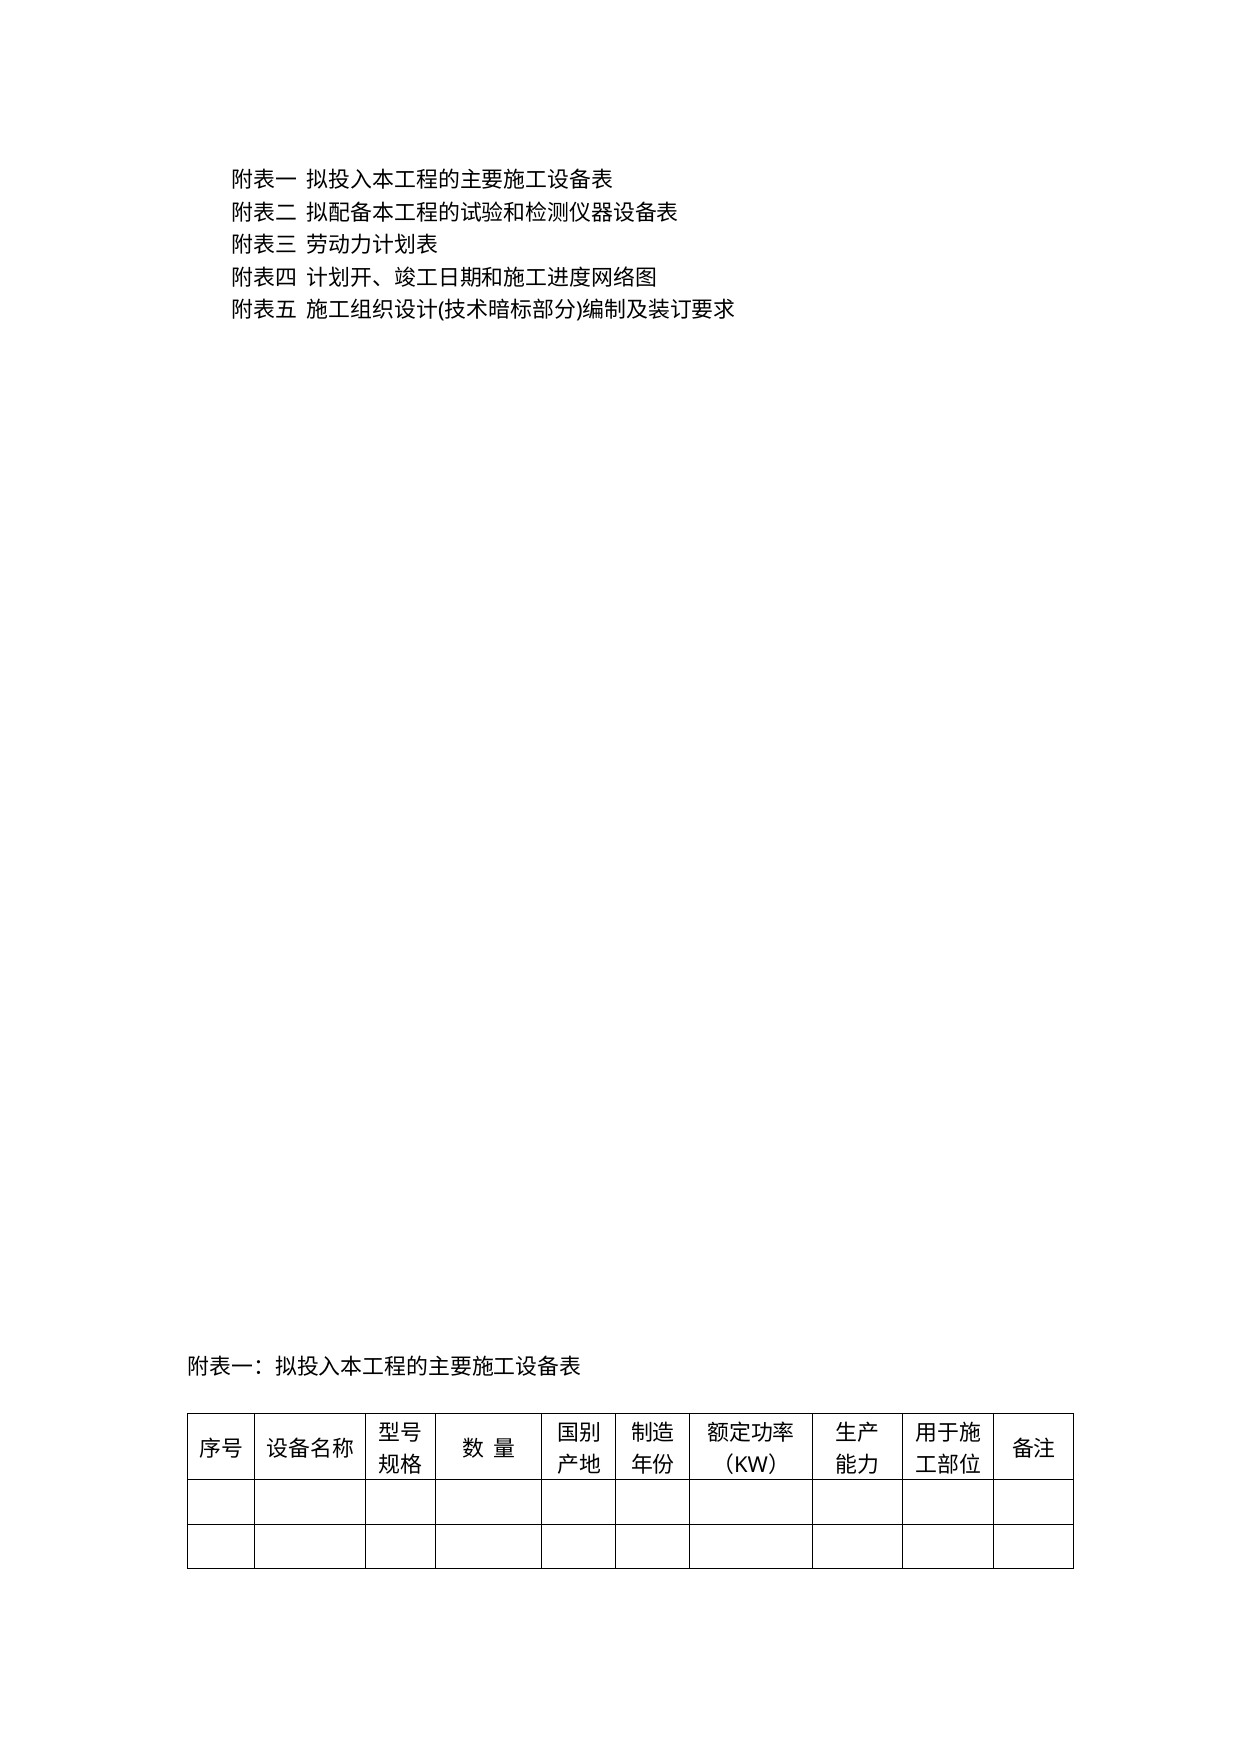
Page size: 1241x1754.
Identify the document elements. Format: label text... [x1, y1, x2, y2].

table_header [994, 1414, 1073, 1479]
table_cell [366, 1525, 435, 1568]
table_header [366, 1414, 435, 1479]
text 附表一 拟投入本工程的主要施工设备表 [187, 162, 1053, 194]
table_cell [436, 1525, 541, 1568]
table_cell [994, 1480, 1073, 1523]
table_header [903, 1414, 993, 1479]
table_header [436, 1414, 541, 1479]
text 附表四 计划开、竣工日期和施工进度网络图 [187, 259, 1053, 292]
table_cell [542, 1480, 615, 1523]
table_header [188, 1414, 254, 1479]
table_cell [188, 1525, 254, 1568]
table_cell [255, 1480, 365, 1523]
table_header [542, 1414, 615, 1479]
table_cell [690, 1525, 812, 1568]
text 附表三 劳动力计划表 [187, 227, 1053, 259]
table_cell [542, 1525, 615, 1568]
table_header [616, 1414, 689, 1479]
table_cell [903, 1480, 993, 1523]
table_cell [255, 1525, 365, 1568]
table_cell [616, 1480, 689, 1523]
text 附表五 施工组织设计(技术暗标部分)编制及装订要求 [187, 292, 1053, 324]
text 附表二 拟配备本工程的试验和检测仪器设备表 [187, 194, 1053, 227]
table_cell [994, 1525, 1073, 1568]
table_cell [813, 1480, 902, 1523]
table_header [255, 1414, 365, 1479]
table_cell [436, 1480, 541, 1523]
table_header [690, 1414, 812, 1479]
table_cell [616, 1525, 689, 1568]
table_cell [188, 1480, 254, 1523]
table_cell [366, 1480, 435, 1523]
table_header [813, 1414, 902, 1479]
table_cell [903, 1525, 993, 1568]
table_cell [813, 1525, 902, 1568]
text 附表一：拟投入本工程的主要施工设备表 [187, 1348, 1053, 1381]
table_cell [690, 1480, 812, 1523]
